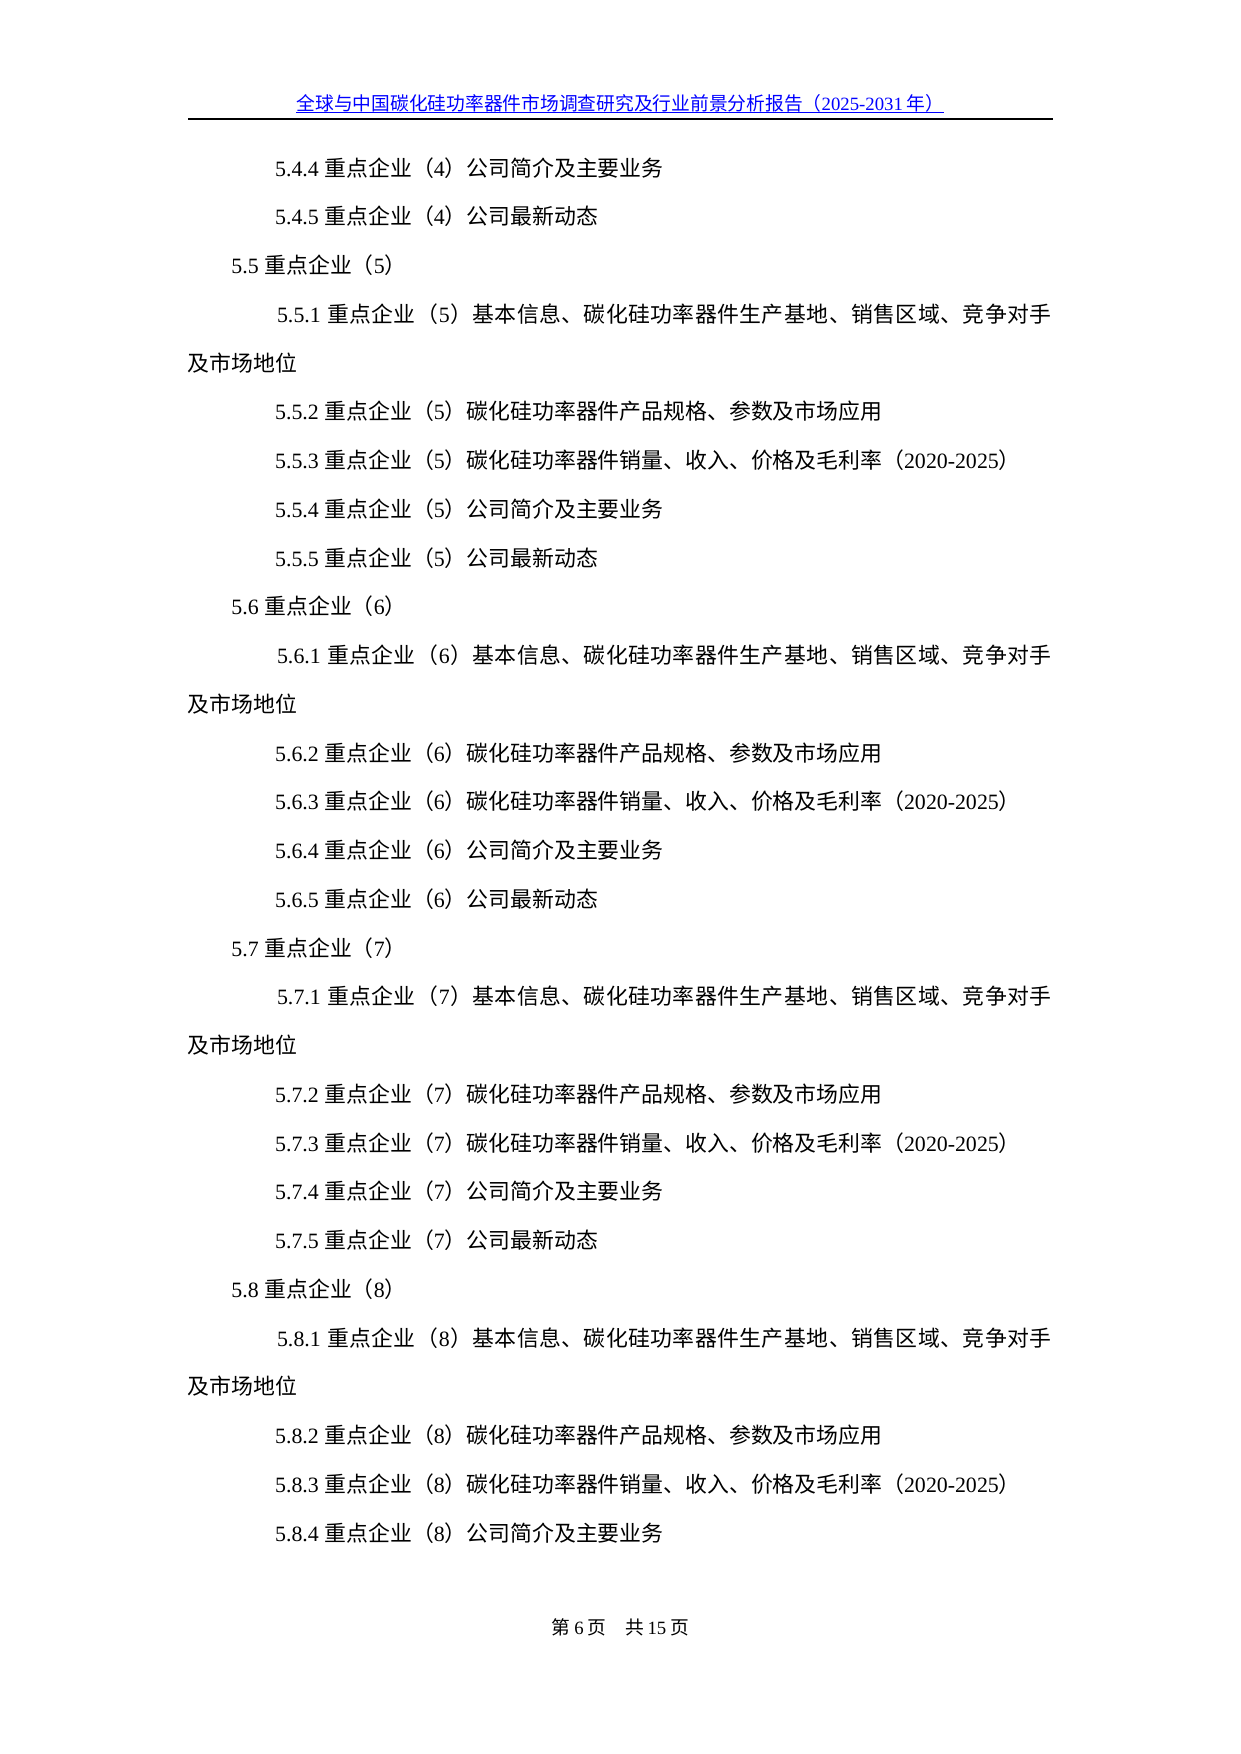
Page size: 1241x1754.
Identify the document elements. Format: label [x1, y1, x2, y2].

text [187, 150, 1053, 1548]
